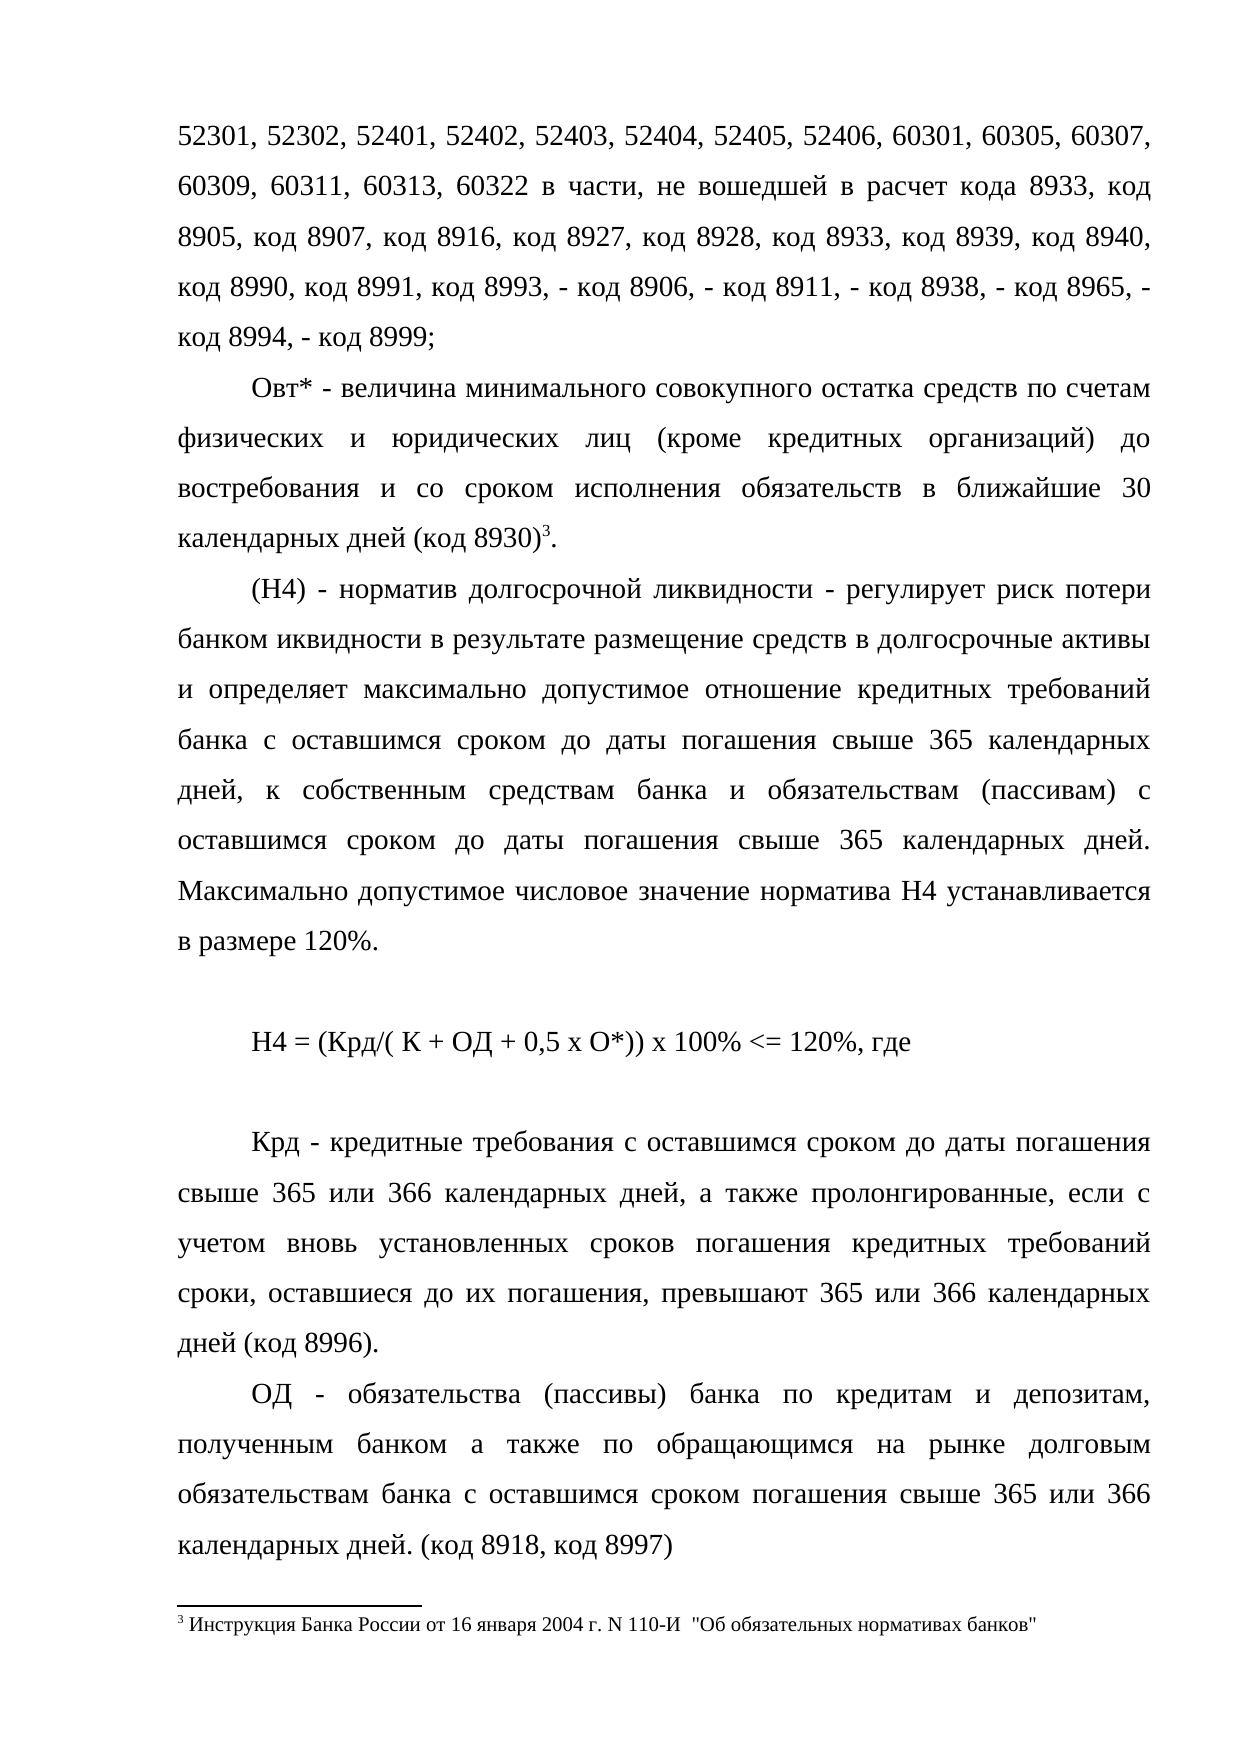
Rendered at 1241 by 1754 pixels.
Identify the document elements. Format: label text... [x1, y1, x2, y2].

text ОД - обязательства (пассивы) банка по кредитам и депозитам, полученным банком а также по обращающимся на рынке долговым обязательствам банка с оставшимся сроком погашения свыше 365 или 366 календарных дней. (код 8918, код 8997) [177, 1376, 1152, 1560]
text Крд - кредитные требования с оставшимся сроком до даты погашения свыше 365 или 366 календарных дней, а также пролонгированные, если с учетом вновь установленных сроков погашения кредитных требований сроки, оставшиеся до их погашения, превышают 365 или 366 календарных дней (код 8996). [177, 1124, 1152, 1359]
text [177, 118, 1152, 353]
text (Н4) - норматив долгосрочной ликвидности - регулирует риск потери банком иквидности в результате размещение средств в долгосрочные активы и определяет максимально допустимое отношение кредитных требований банка с оставшимся сроком до даты погашения свыше 365 календарных дней, к собственным средствам банка и обязательствам (пассивам) с оставшимся сроком до даты погашения свыше 365 календарных дней. Максимально допустимое числовое значение норматива Н4 устанавливается в размере 120%. [177, 571, 1152, 957]
text Н4 = (Крд/( К + ОД + 0,5 х О*)) х 100% <= 120%, где [177, 1024, 1152, 1057]
text Овт* - величина минимального совокупного остатка средств по счетам физических и юридических лиц (кроме кредитных организаций) до востребования и со сроком исполнения обязательств в ближайшие 30 календарных дней (код 8930). [177, 370, 1152, 554]
